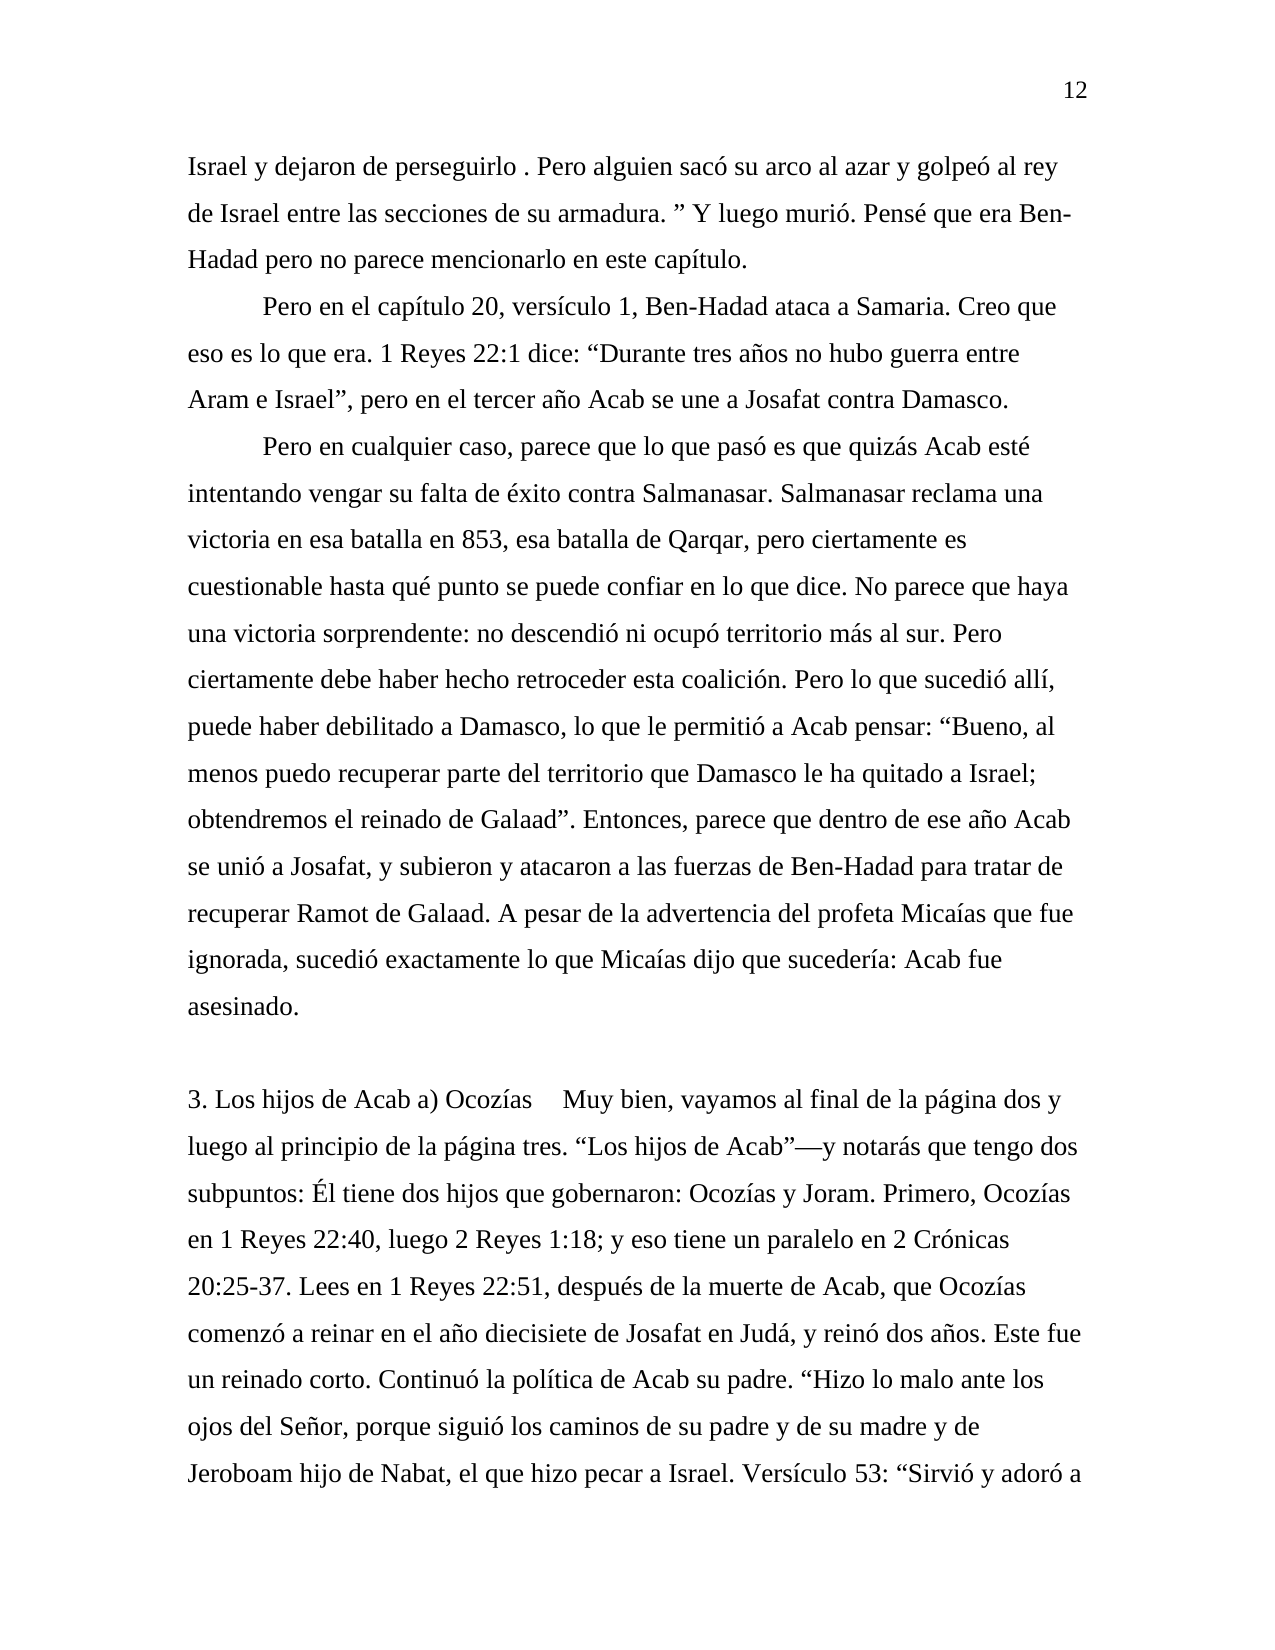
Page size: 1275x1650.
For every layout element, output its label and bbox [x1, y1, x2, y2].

text [187, 150, 1087, 1488]
